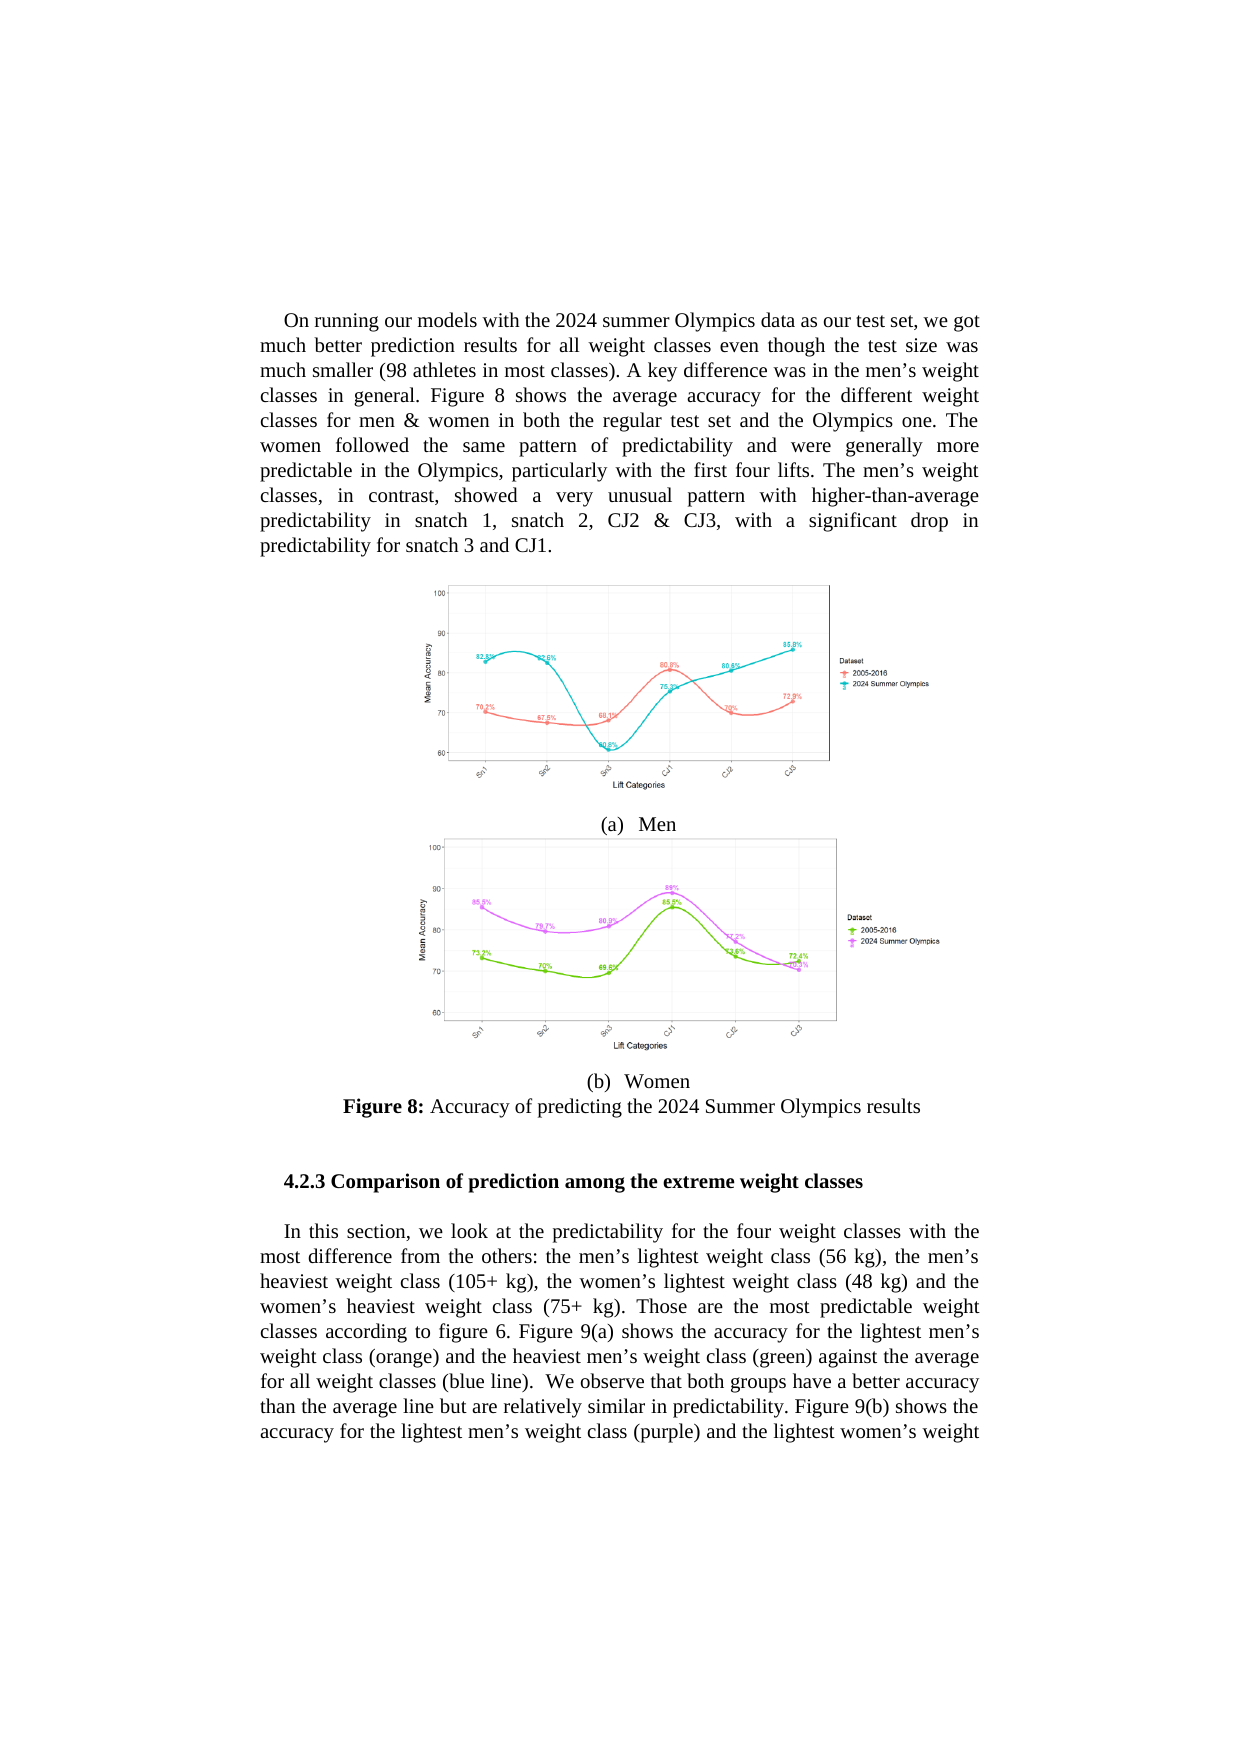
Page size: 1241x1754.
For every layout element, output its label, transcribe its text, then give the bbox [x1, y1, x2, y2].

table_cell Women [260, 836, 979, 1093]
table_header Men [260, 582, 979, 836]
text Figure 8: Accuracy of predicting the 2024 Summer Olympics results [260, 1093, 980, 1118]
text 4.2.3 Comparison of prediction among the extreme weight classes [260, 1168, 980, 1193]
picture [415, 836, 942, 1051]
picture [415, 582, 933, 793]
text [260, 1218, 980, 1443]
text On running our models with the 2024 summer Olympics data as our test set, we got much better prediction results for all weight classes even though the test size was much smaller (98 athletes in most classes). A key difference was in the men’s weight classes in general. Figure 8 shows the average accuracy for the different weight classes for men & women in both the regular test set and the Olympics one. The women followed the same pattern of predictability and were generally more predictable in the Olympics, particularly with the first four lifts. The men’s weight classes, in contrast, showed a very unusual pattern with higher-than-average predictability in snatch 1, snatch 2, CJ2 & CJ3, with a significant drop in predictability for snatch 3 and CJ1. [260, 307, 980, 557]
